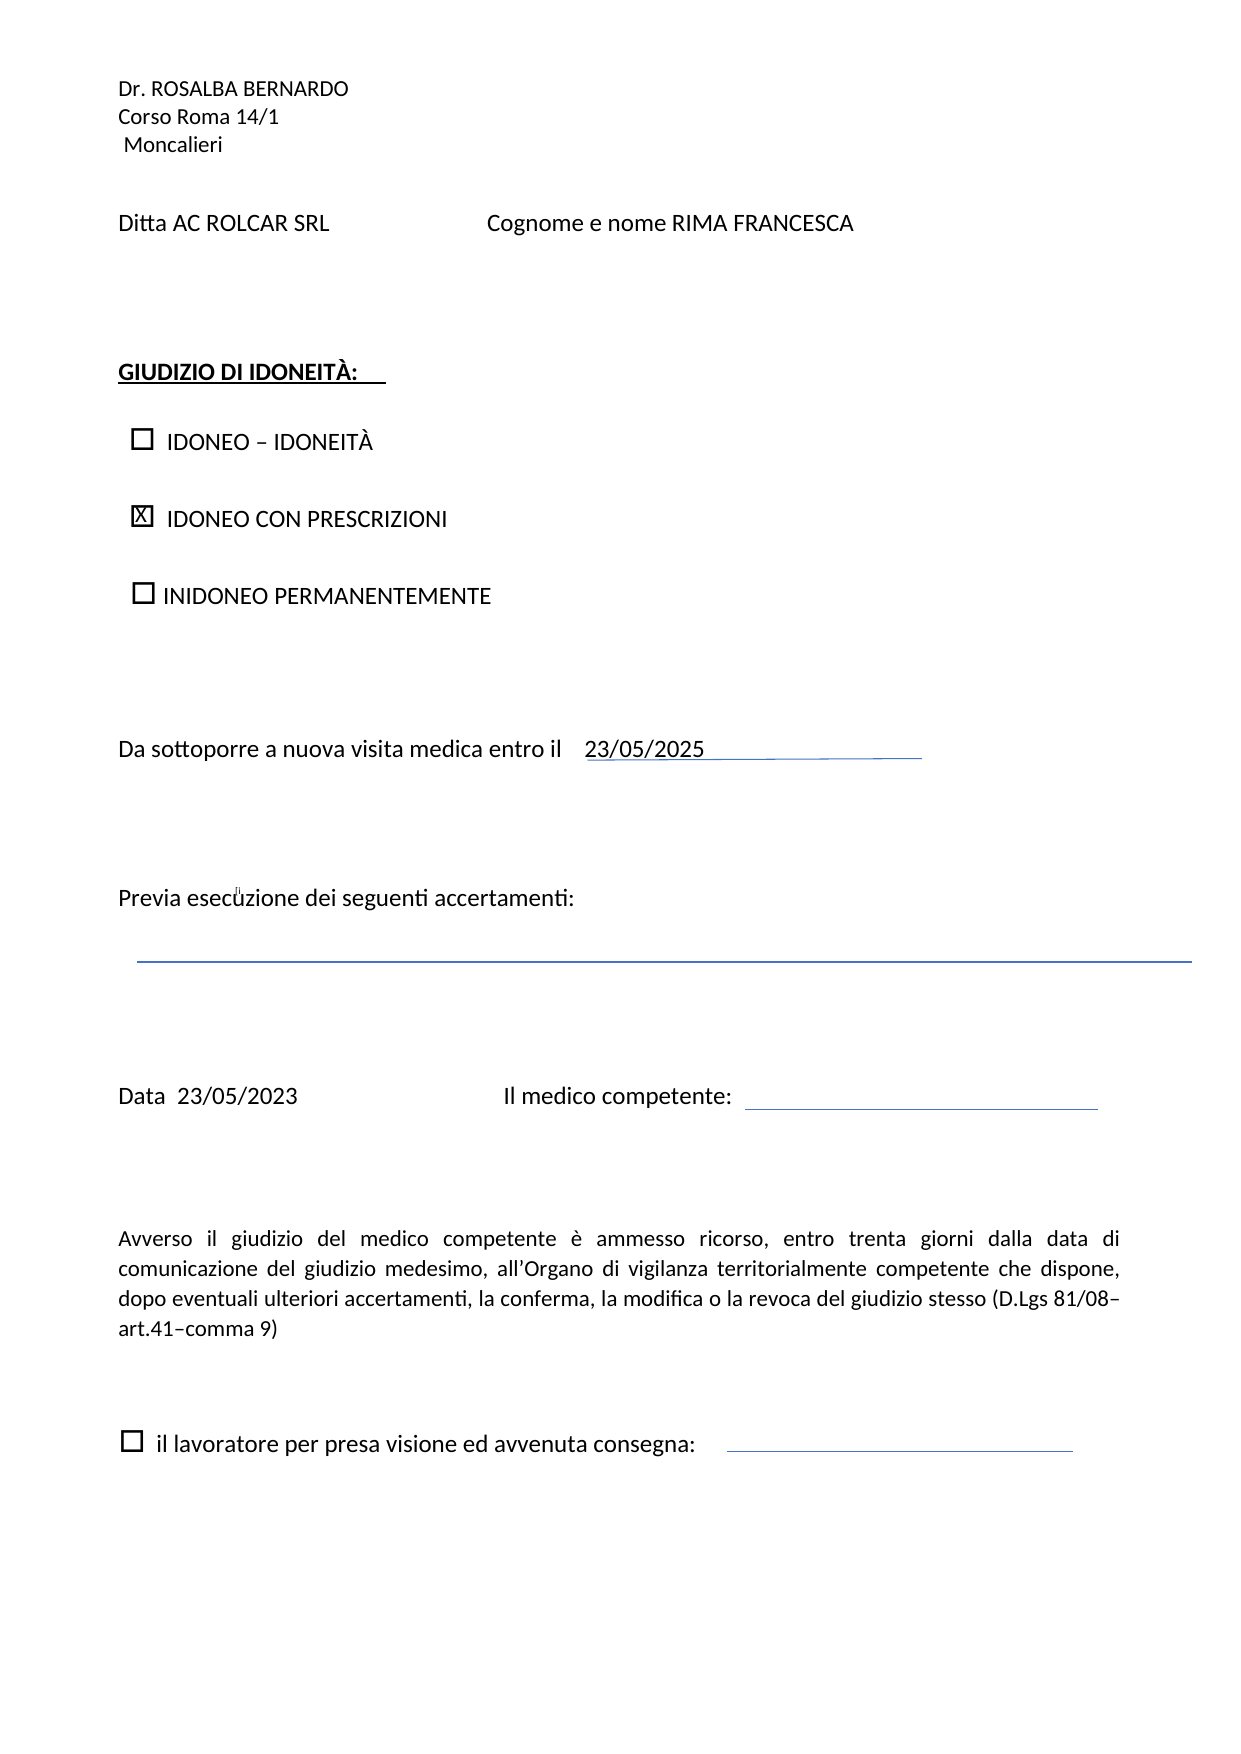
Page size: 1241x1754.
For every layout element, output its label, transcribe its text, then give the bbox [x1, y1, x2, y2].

text □ il lavoratore per presa visione ed avvenuta consegna: [118, 1408, 1122, 1464]
text □ IDONEO – IDONEITÀ [118, 406, 1122, 462]
text GIUDIZIO DI IDONEITÀ: [118, 356, 1122, 387]
text Previa esecuzione dei seguenti accertamenti: [118, 882, 1122, 913]
text Avverso il giudizio del medico competente è ammesso ricorso, entro trenta giorni dalla data di comunicazione del giudizio medesimo, all’Organo di vigilanza territorialmente competente che dispone, dopo eventuali ulteriori accertamenti, la conferma, la modifica o la revoca del giudizio stesso (D.Lgs 81/08–art.41–comma 9) [118, 1224, 1122, 1342]
text □ IDONEO CON PRESCRIZIONI [118, 483, 1122, 539]
text Data 23/05/2023 Il medico competente: [118, 1080, 1122, 1111]
text Da sottoporre a nuova visita medica entro il 23/05/2025 [118, 733, 1122, 764]
text □ INIDONEO PERMANENTEMENTE [118, 560, 1122, 616]
text Ditta AC ROLCAR SRL Cognome e nome RIMA FRANCESCA [118, 207, 1122, 238]
